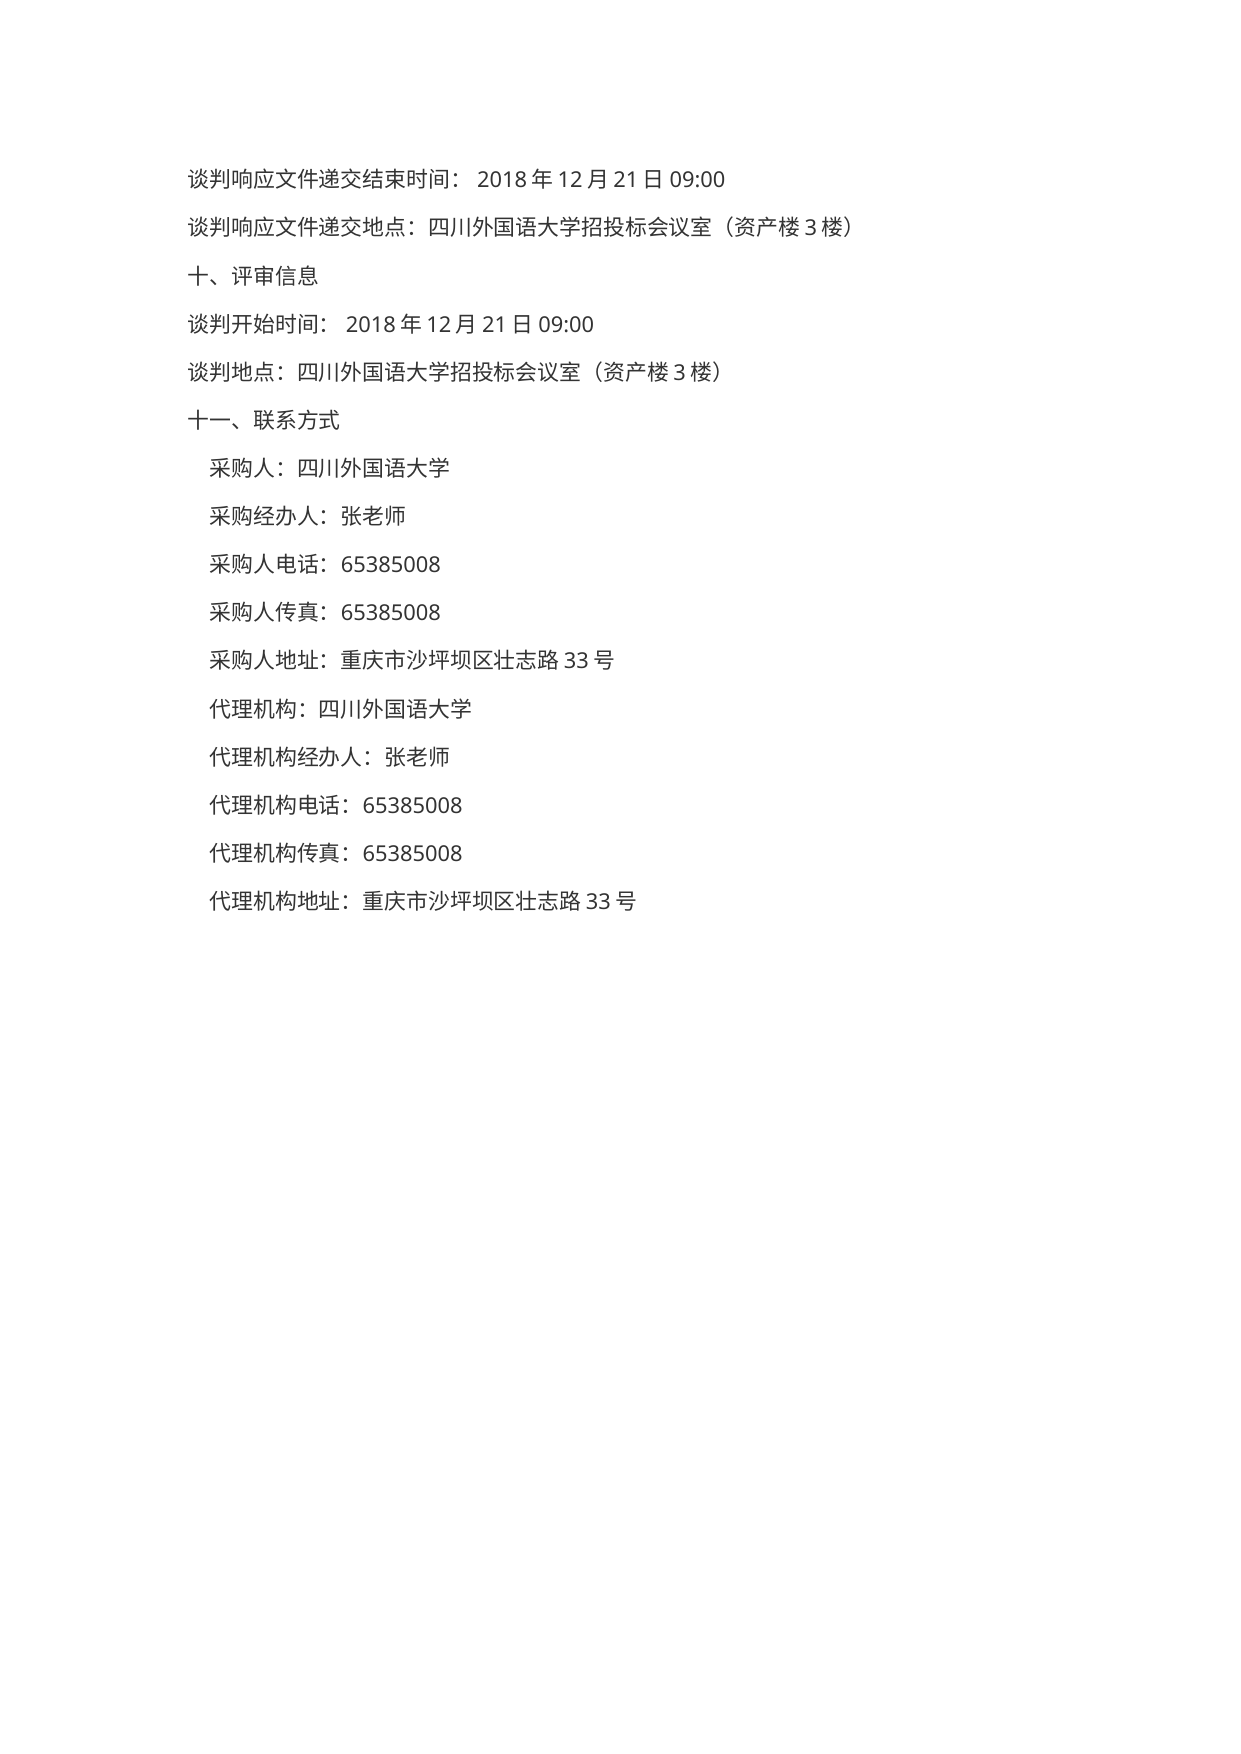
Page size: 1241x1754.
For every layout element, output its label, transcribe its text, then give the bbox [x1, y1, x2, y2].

text 代理机构地址：重庆市沙坪坝区壮志路33号 [187, 884, 1053, 916]
text 十、评审信息 [187, 258, 1053, 291]
text 采购人电话：65385008 [187, 547, 1053, 579]
text 谈判响应文件递交结束时间： 2018年12月21日 09:00 [187, 162, 1053, 194]
text 采购经办人：张老师 [187, 499, 1053, 531]
text 谈判地点：四川外国语大学招投标会议室（资产楼3楼） [187, 354, 1053, 387]
text 代理机构电话：65385008 [187, 788, 1053, 820]
text 采购人传真：65385008 [187, 595, 1053, 628]
text 十一、联系方式 [187, 403, 1053, 435]
text 代理机构传真：65385008 [187, 836, 1053, 868]
text 采购人地址：重庆市沙坪坝区壮志路33号 [187, 643, 1053, 676]
text 代理机构经办人：张老师 [187, 739, 1053, 772]
text 谈判响应文件递交地点：四川外国语大学招投标会议室（资产楼3楼） [187, 210, 1053, 243]
text 采购人：四川外国语大学 [187, 451, 1053, 483]
text 代理机构：四川外国语大学 [187, 691, 1053, 724]
text 谈判开始时间： 2018年12月21日 09:00 [187, 306, 1053, 339]
